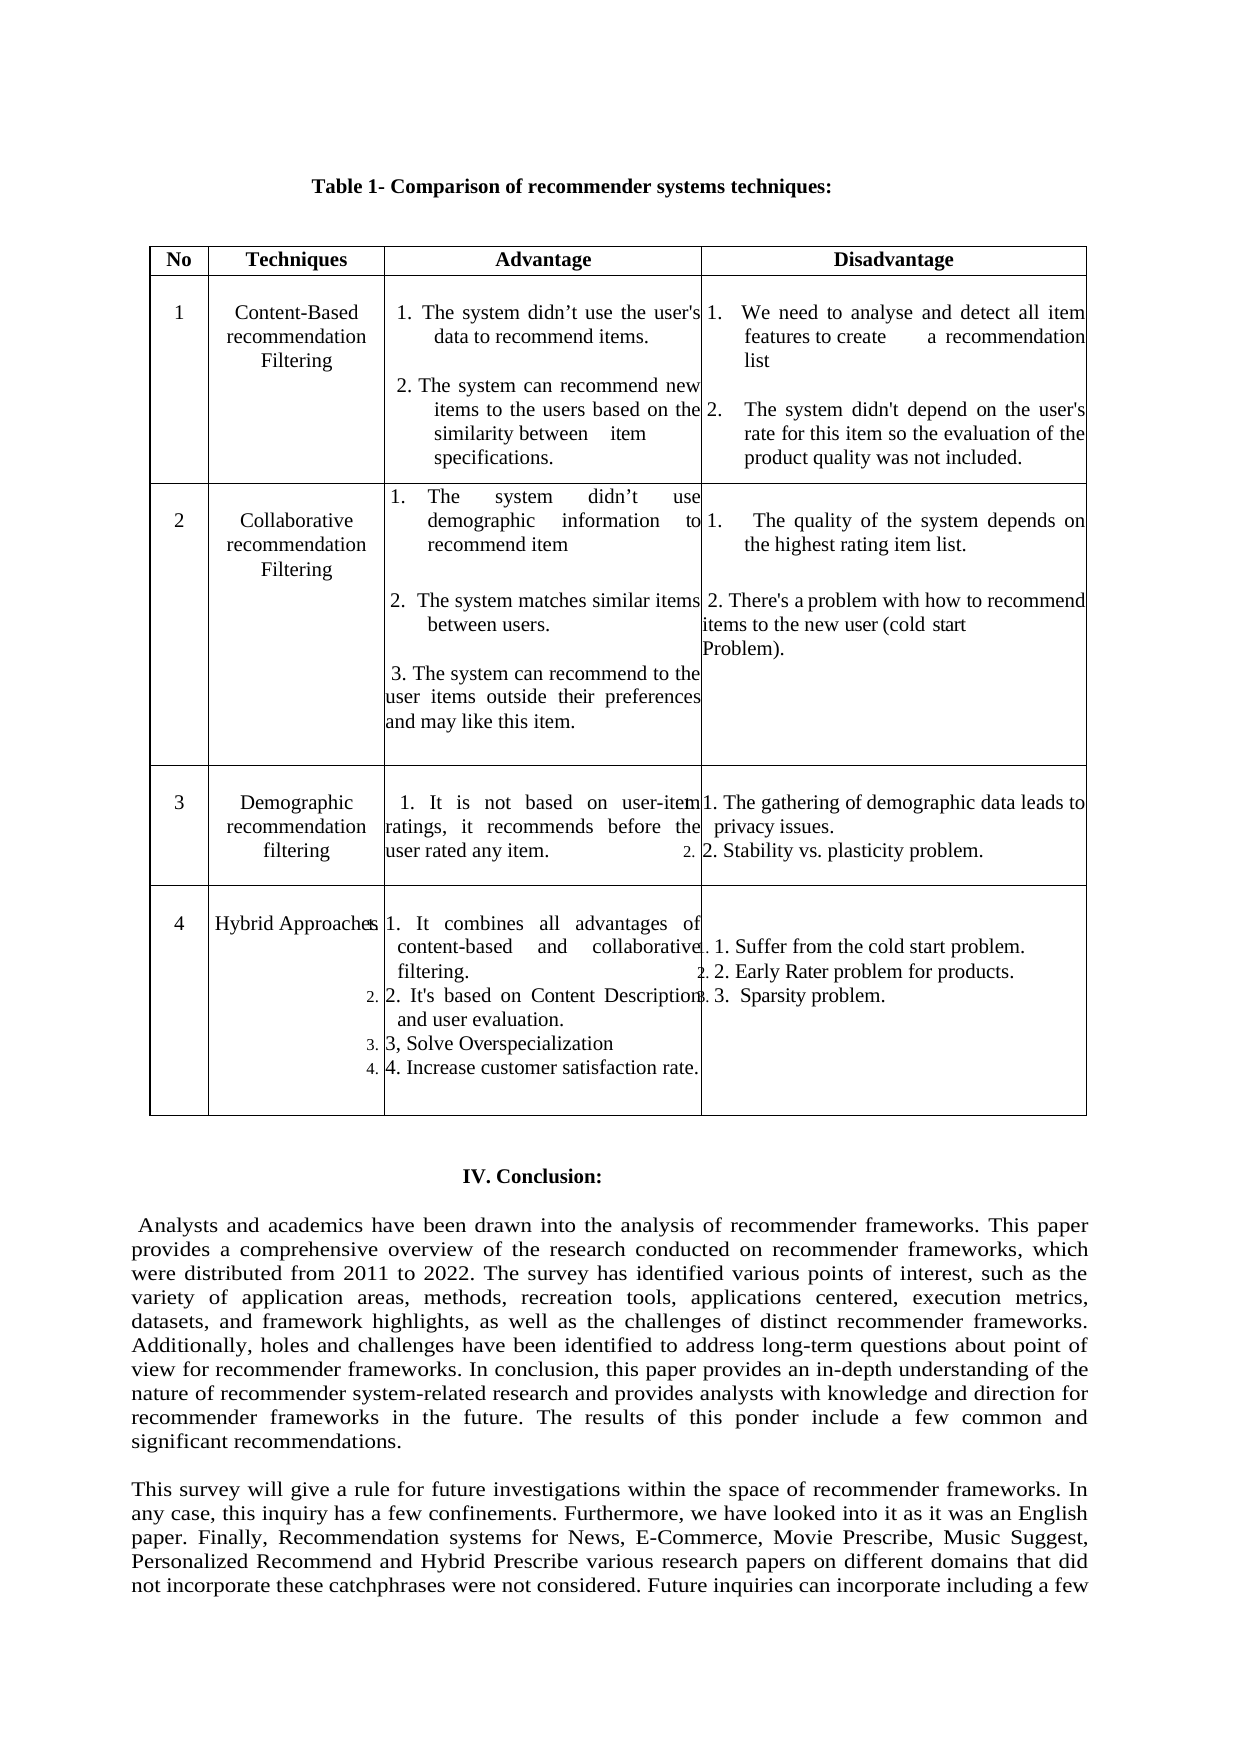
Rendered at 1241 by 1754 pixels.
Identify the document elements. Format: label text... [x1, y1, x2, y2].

table_cell 1 [151, 276, 208, 483]
table_cell 1. It is not based on user-item ratings, it recommends before the user rated any item. [385, 766, 701, 885]
table_header Disadvantage [702, 247, 1086, 275]
table_cell 3 [151, 766, 208, 885]
table_cell The system didn’t use demographic information to recommend item [385, 484, 701, 588]
table_cell [209, 588, 384, 764]
table_cell 1. Suffer from the cold start problem. 2. Early Rater problem for products. 3. Sparsity problem. [702, 886, 1086, 1115]
text Table 1- Comparison of recommender systems techniques: [150, 174, 1090, 198]
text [131, 1477, 1090, 1597]
table_header No [151, 247, 208, 275]
text IV. Conclusion: [145, 1164, 1090, 1188]
table_cell The system didn’t use the user's data to recommend items. The system can recommend new items to the users based on the similarity between item specifications. [385, 276, 701, 483]
table_cell 2 [151, 484, 208, 588]
table_cell [151, 588, 208, 764]
table_cell 4 [151, 886, 208, 1115]
table_cell The quality of the system depends on the highest rating item list. [702, 484, 1086, 588]
table_cell We need to analyse and detect all item features to create a recommendation list The system didn't depend on the user's rate for this item so the evaluation of the product quality was not included. [702, 276, 1086, 483]
table_cell 1. The gathering of demographic data leads to privacy issues. 2. Stability vs. plasticity problem. [702, 766, 1086, 885]
text Analysts and academics have been drawn into the analysis of recommender frameworks. This paper provides a comprehensive overview of the research conducted on recommender frameworks, which were distributed from 2011 to 2022. The survey has identified various points of interest, such as the variety of application areas, methods, recreation tools, applications centered, execution metrics, datasets, and framework highlights, as well as the challenges of distinct recommender frameworks. Additionally, holes and challenges have been identified to address long-term questions about point of view for recommender frameworks. In conclusion, this paper provides an in-depth understanding of the nature of recommender system-related research and provides analysts with knowledge and direction for recommender frameworks in the future. The results of this ponder include a few common and significant recommendations. [112, 1212, 1090, 1453]
table_cell 2. There's a problem with how to recommend items to the new user (cold start Problem). [702, 588, 1086, 764]
table_cell The system matches similar items between users. 3. The system can recommend to the user items outside their preferences and may like this item. [385, 588, 701, 764]
table_cell Demographic recommendation filtering [209, 766, 384, 885]
table_cell Hybrid Approaches [209, 886, 384, 1115]
table_cell 1. It combines all advantages of content-based and collaborative filtering. 2. It's based on Content Description and user evaluation. 3, Solve Overspecialization 4. Increase customer satisfaction rate. [385, 886, 701, 1115]
table_cell Collaborative recommendation Filtering [209, 484, 384, 588]
table_cell Content-Based recommendation Filtering [209, 276, 384, 483]
table_header Techniques [209, 247, 384, 275]
table_header Advantage [385, 247, 701, 275]
